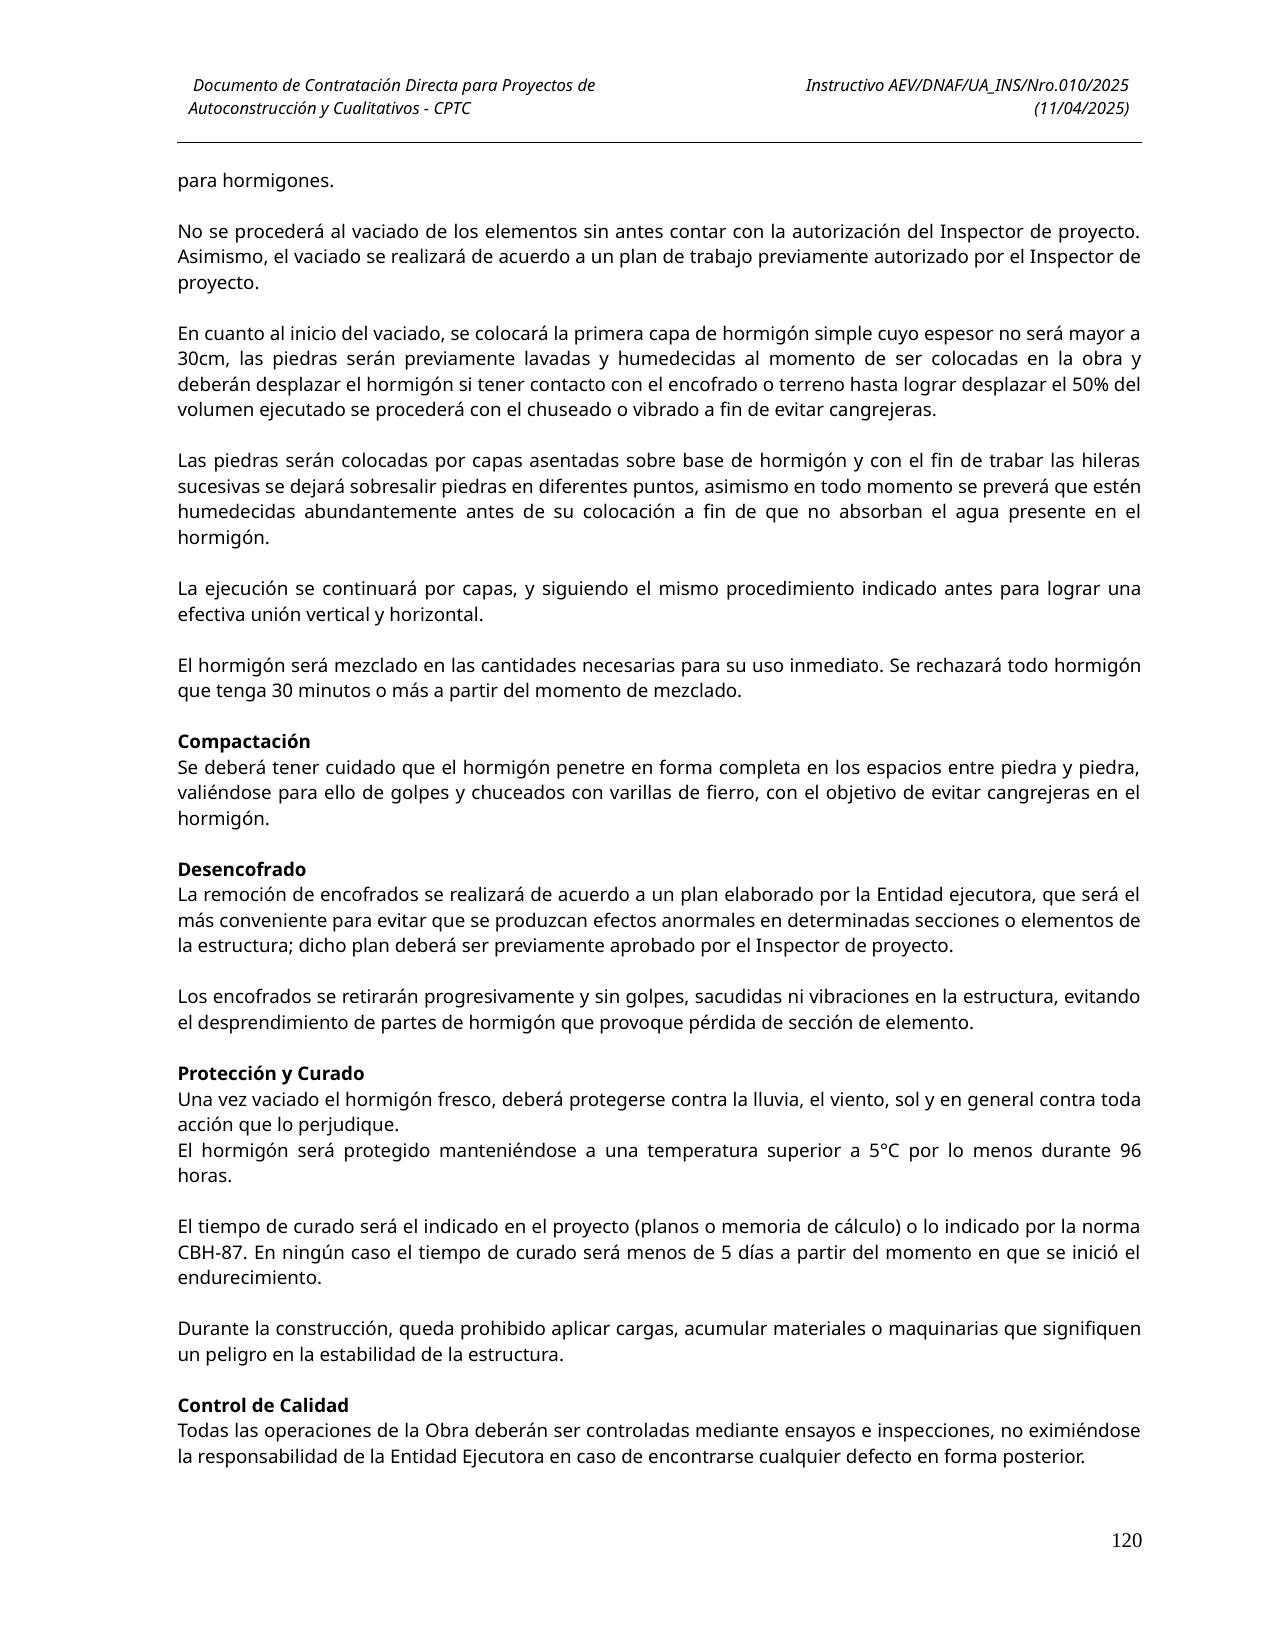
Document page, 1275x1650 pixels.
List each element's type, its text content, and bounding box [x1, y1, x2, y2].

text El hormigón será protegido manteniéndose a una temperatura superior a 5°C por lo menos durante 96 horas. [177, 1137, 1142, 1188]
text Control de Calidad [177, 1392, 1142, 1418]
text Una vez vaciado el hormigón fresco, deberá protegerse contra la lluvia, el viento, sol y en general contra toda acción que lo perjudique. [177, 1086, 1142, 1137]
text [177, 167, 1142, 193]
text Los encofrados se retirarán progresivamente y sin golpes, sacudidas ni vibraciones en la estructura, evitando el desprendimiento de partes de hormigón que provoque pérdida de sección de elemento. [177, 984, 1142, 1035]
text Se deberá tener cuidado que el hormigón penetre en forma completa en los espacios entre piedra y piedra, valiéndose para ello de golpes y chuceados con varillas de fierro, con el objetivo de evitar cangrejeras en el hormigón. [177, 754, 1142, 831]
text Las piedras serán colocadas por capas asentadas sobre base de hormigón y con el fin de trabar las hileras sucesivas se dejará sobresalir piedras en diferentes puntos, asimismo en todo momento se preverá que estén humedecidas abundantemente antes de su colocación a fin de que no absorban el agua presente en el hormigón. [177, 448, 1142, 550]
text Protección y Curado [177, 1060, 1142, 1086]
text Todas las operaciones de la Obra deberán ser controladas mediante ensayos e inspecciones, no eximiéndose la responsabilidad de la Entidad Ejecutora en caso de encontrarse cualquier defecto en forma posterior. [177, 1418, 1142, 1469]
text Durante la construcción, queda prohibido aplicar cargas, acumular materiales o maquinarias que signifiquen un peligro en la estabilidad de la estructura. [177, 1316, 1142, 1367]
text La ejecución se continuará por capas, y siguiendo el mismo procedimiento indicado antes para lograr una efectiva unión vertical y horizontal. [177, 575, 1142, 626]
text No se procederá al vaciado de los elementos sin antes contar con la autorización del Inspector de proyecto. Asimismo, el vaciado se realizará de acuerdo a un plan de trabajo previamente autorizado por el Inspector de proyecto. [177, 218, 1142, 295]
text Compactación [177, 728, 1142, 754]
text El hormigón será mezclado en las cantidades necesarias para su uso inmediato. Se rechazará todo hormigón que tenga 30 minutos o más a partir del momento de mezclado. [177, 652, 1142, 703]
text El tiempo de curado será el indicado en el proyecto (planos o memoria de cálculo) o lo indicado por la norma CBH-87. En ningún caso el tiempo de curado será menos de 5 días a partir del momento en que se inició el endurecimiento. [177, 1213, 1142, 1290]
text Desencofrado [177, 856, 1142, 882]
text En cuanto al inicio del vaciado, se colocará la primera capa de hormigón simple cuyo espesor no será mayor a 30cm, las piedras serán previamente lavadas y humedecidas al momento de ser colocadas en la obra y deberán desplazar el hormigón si tener contacto con el encofrado o terreno hasta lograr desplazar el 50% del volumen ejecutado se procederá con el chuseado o vibrado a fin de evitar cangrejeras. [177, 320, 1142, 422]
text La remoción de encofrados se realizará de acuerdo a un plan elaborado por la Entidad ejecutora, que será el más conveniente para evitar que se produzcan efectos anormales en determinadas secciones o elementos de la estructura; dicho plan deberá ser previamente aprobado por el Inspector de proyecto. [177, 882, 1142, 958]
